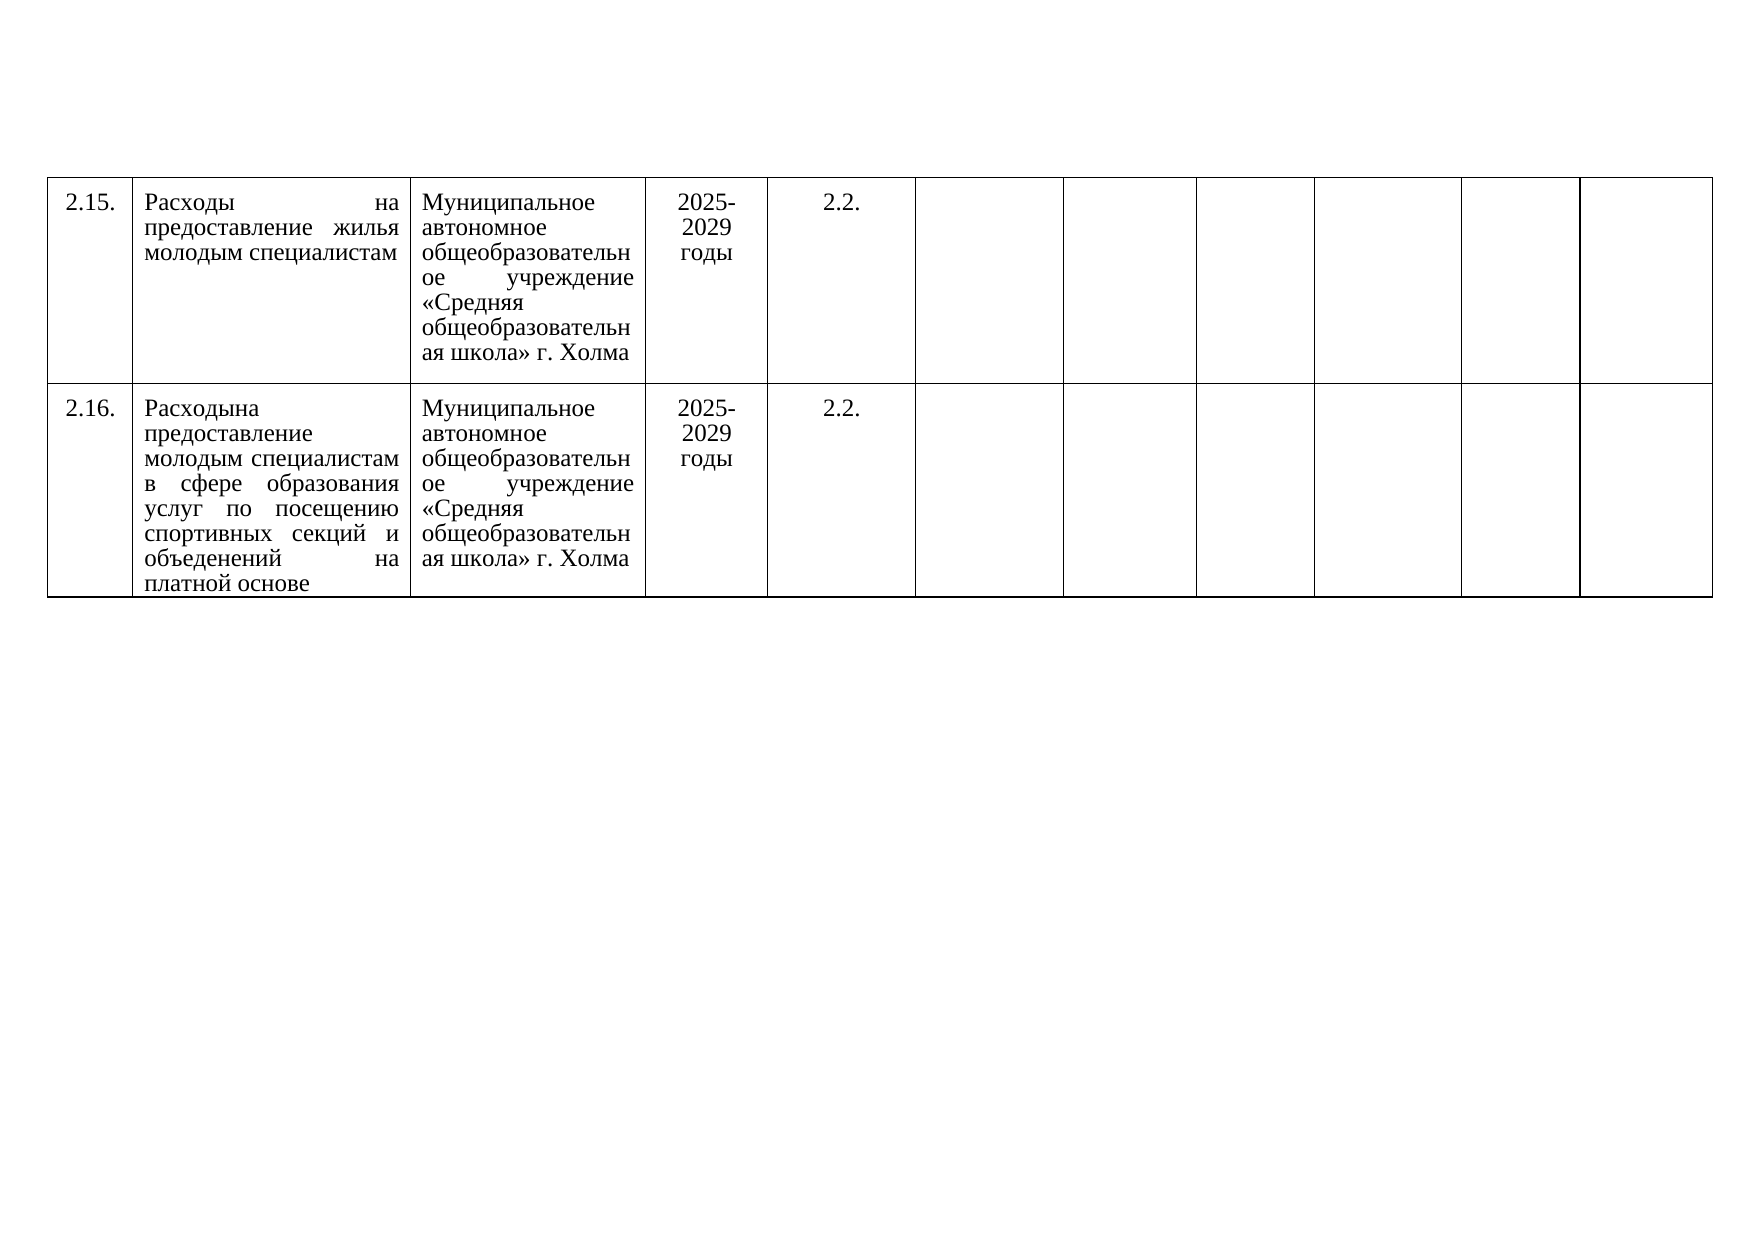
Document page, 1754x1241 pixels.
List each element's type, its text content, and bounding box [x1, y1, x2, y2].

table_cell [1581, 384, 1712, 596]
table_cell 2025-2029 годы [646, 384, 767, 596]
table_cell [1197, 384, 1314, 596]
table_cell [1064, 384, 1196, 596]
table_cell Расходы на предоставление жилья молодым специалистам [133, 178, 410, 383]
table_cell 2.2. [768, 384, 915, 596]
table_cell [1064, 178, 1196, 383]
table_cell Расходына предоставление молодым специалистам в сфере образования услуг по посещению спортивных секций и объеденений на платной основе [133, 384, 410, 596]
table_cell [1581, 178, 1712, 383]
table_cell [916, 384, 1063, 596]
table_cell [1462, 384, 1579, 596]
table_cell [1197, 178, 1314, 383]
table_cell [1315, 384, 1461, 596]
table_cell [1462, 178, 1579, 383]
table_cell [916, 178, 1063, 383]
table_cell Муниципальное автономное общеобразовательное учреждение «Средняя общеобразовательная школа» г. Холма [411, 384, 645, 596]
table_cell 2025-2029 годы [646, 178, 767, 383]
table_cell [411, 178, 645, 383]
table_cell 2.16. [48, 384, 132, 596]
table_cell 2.15. [48, 178, 132, 383]
table_cell [1315, 178, 1461, 383]
table_cell 2.2. [768, 178, 915, 383]
